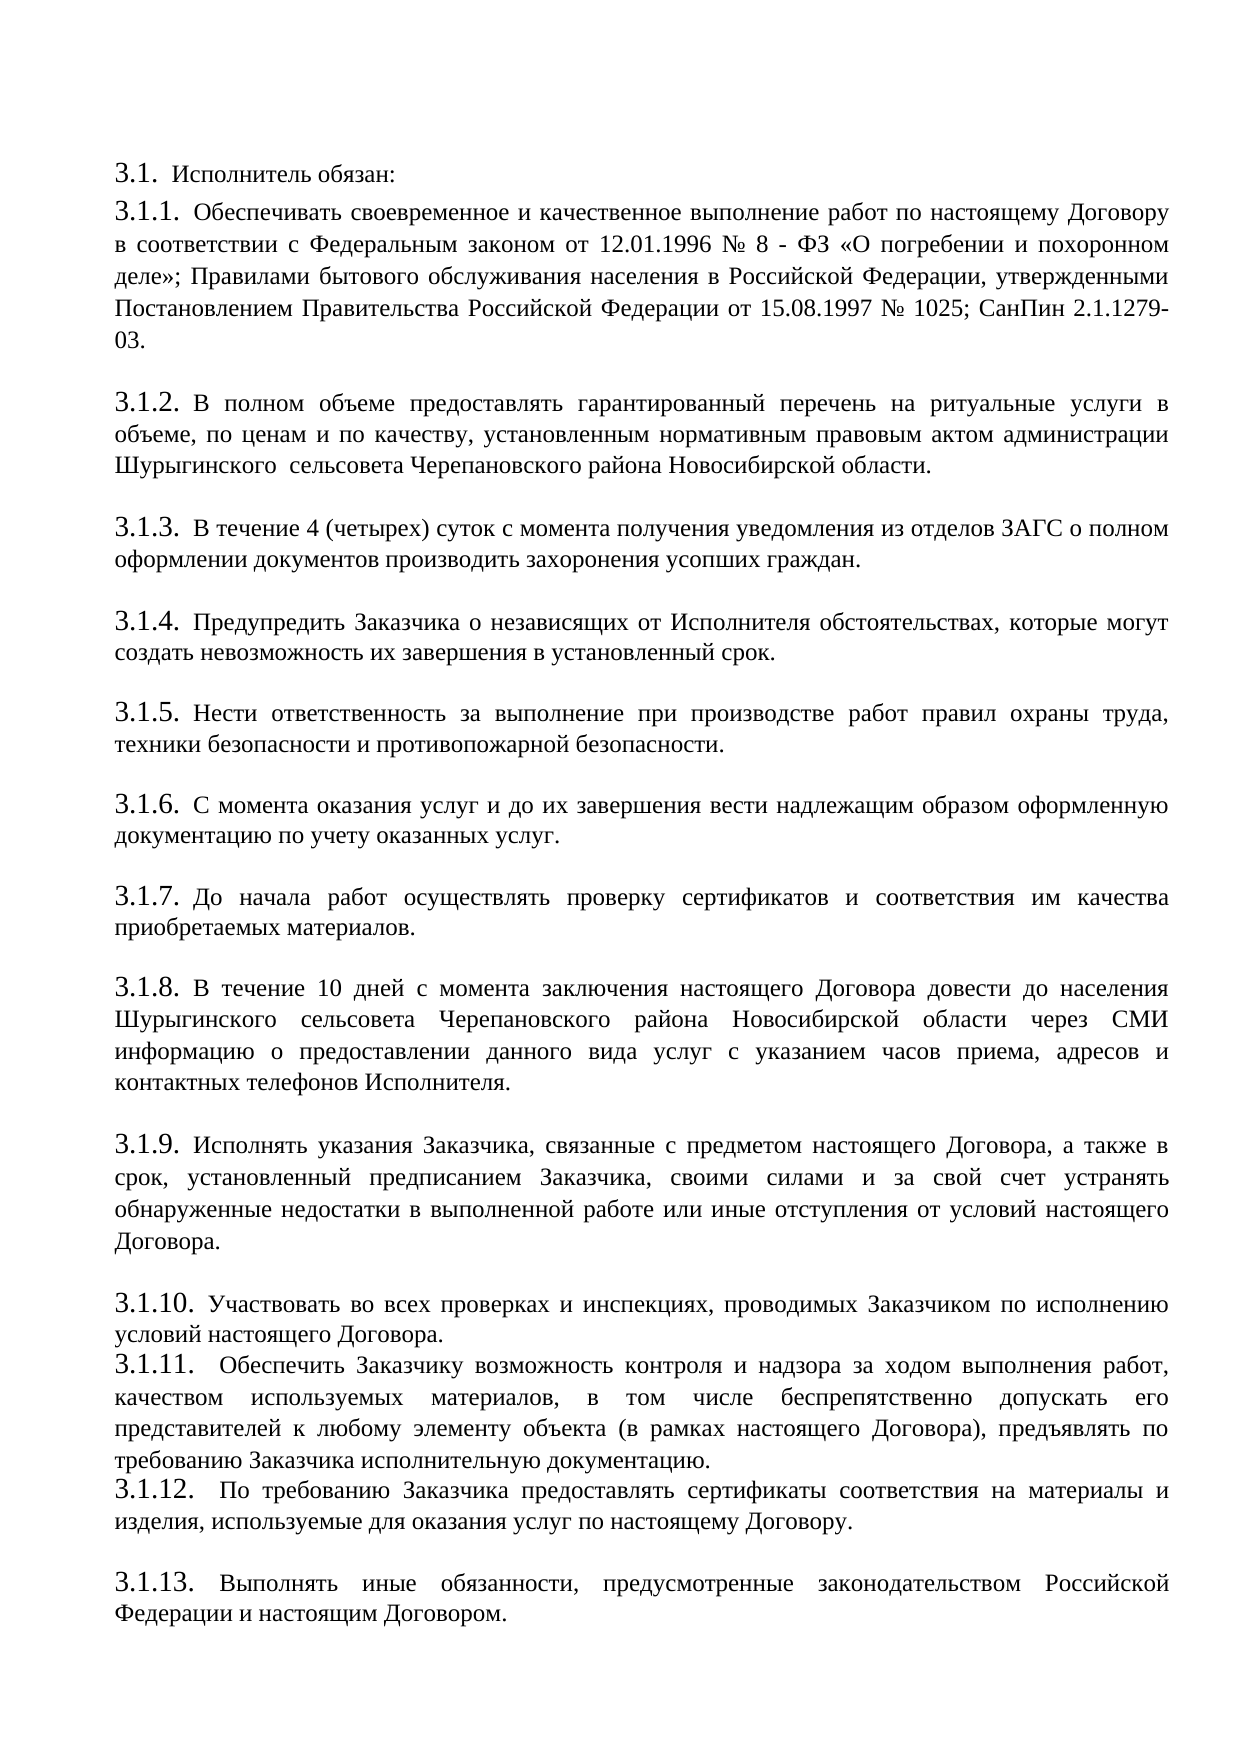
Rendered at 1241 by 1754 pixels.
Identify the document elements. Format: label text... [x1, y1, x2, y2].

list В полном объеме предоставлять гарантированный перечень на ритуальные услуги в объеме, по ценам и по качеству, установленным нормативным правовым актом администрации Шурыгинского сельсовета Черепановского района Новосибирской области. [114, 387, 1170, 480]
list Обеспечивать своевременное и качественное выполнение работ по настоящему Договору в соответствии с Федеральным законом от 12.01.1996 № 8 - ФЗ «О погребении и похоронном деле»; Правилами бытового обслуживания населения в Российской Федерации, утвержденными Постановлением Правительства Российской Федерации от 15.08.1997 № 1025; СанПин 2.1.1279-03. [114, 195, 1170, 355]
list С момента оказания услуг и до их завершения вести надлежащим образом оформленную документацию по учету оказанных услуг. [114, 790, 1170, 850]
list Участвовать во всех проверках и инспекциях, проводимых Заказчиком по исполнению условий настоящего Договора. [114, 1289, 1170, 1349]
list Обеспечить Заказчику возможность контроля и надзора за ходом выполнения работ, качеством используемых материалов, в том числе беспрепятственно допускать его представителей к любому элементу объекта (в рамках настоящего Договора), предъявлять по требованию Заказчика исполнительную документацию. [114, 1349, 1170, 1474]
list Нести ответственность за выполнение при производстве работ правил охраны труда, техники безопасности и противопожарной безопасности. [114, 697, 1170, 758]
list В течение 10 дней с момента заключения настоящего Договора довести до населения Шурыгинского сельсовета Черепановского района Новосибирской области через СМИ информацию о предоставлении данного вида услуг с указанием часов приема, адресов и контактных телефонов Исполнителя. [114, 971, 1170, 1097]
list Предупредить Заказчика о независящих от Исполнителя обстоятельствах, которые могут создать невозможность их завершения в установленный срок. [114, 606, 1170, 666]
list Исполнять указания Заказчика, связанные с предметом настоящего Договора, а также в срок, установленный предписанием Заказчика, своими силами и за свой счет устранять обнаруженные недостатки в выполненной работе или иные отступления от условий настоящего Договора. [114, 1128, 1170, 1256]
list По требованию Заказчика предоставлять сертификаты соответствия на материалы и изделия, используемые для оказания услуг по настоящему Договору. [114, 1474, 1170, 1536]
list В течение 4 (четырех) суток с момента получения уведомления из отделов ЗАГС о полном оформлении документов производить захоронения усопших граждан. [114, 511, 1170, 574]
list Выполнять иные обязанности, предусмотренные законодательством Российской Федерации и настоящим Договором. [114, 1567, 1170, 1627]
list Исполнитель обязан: [114, 132, 1170, 195]
list До начала работ осуществлять проверку сертификатов и соответствия им качества приобретаемых материалов. [114, 881, 1170, 941]
